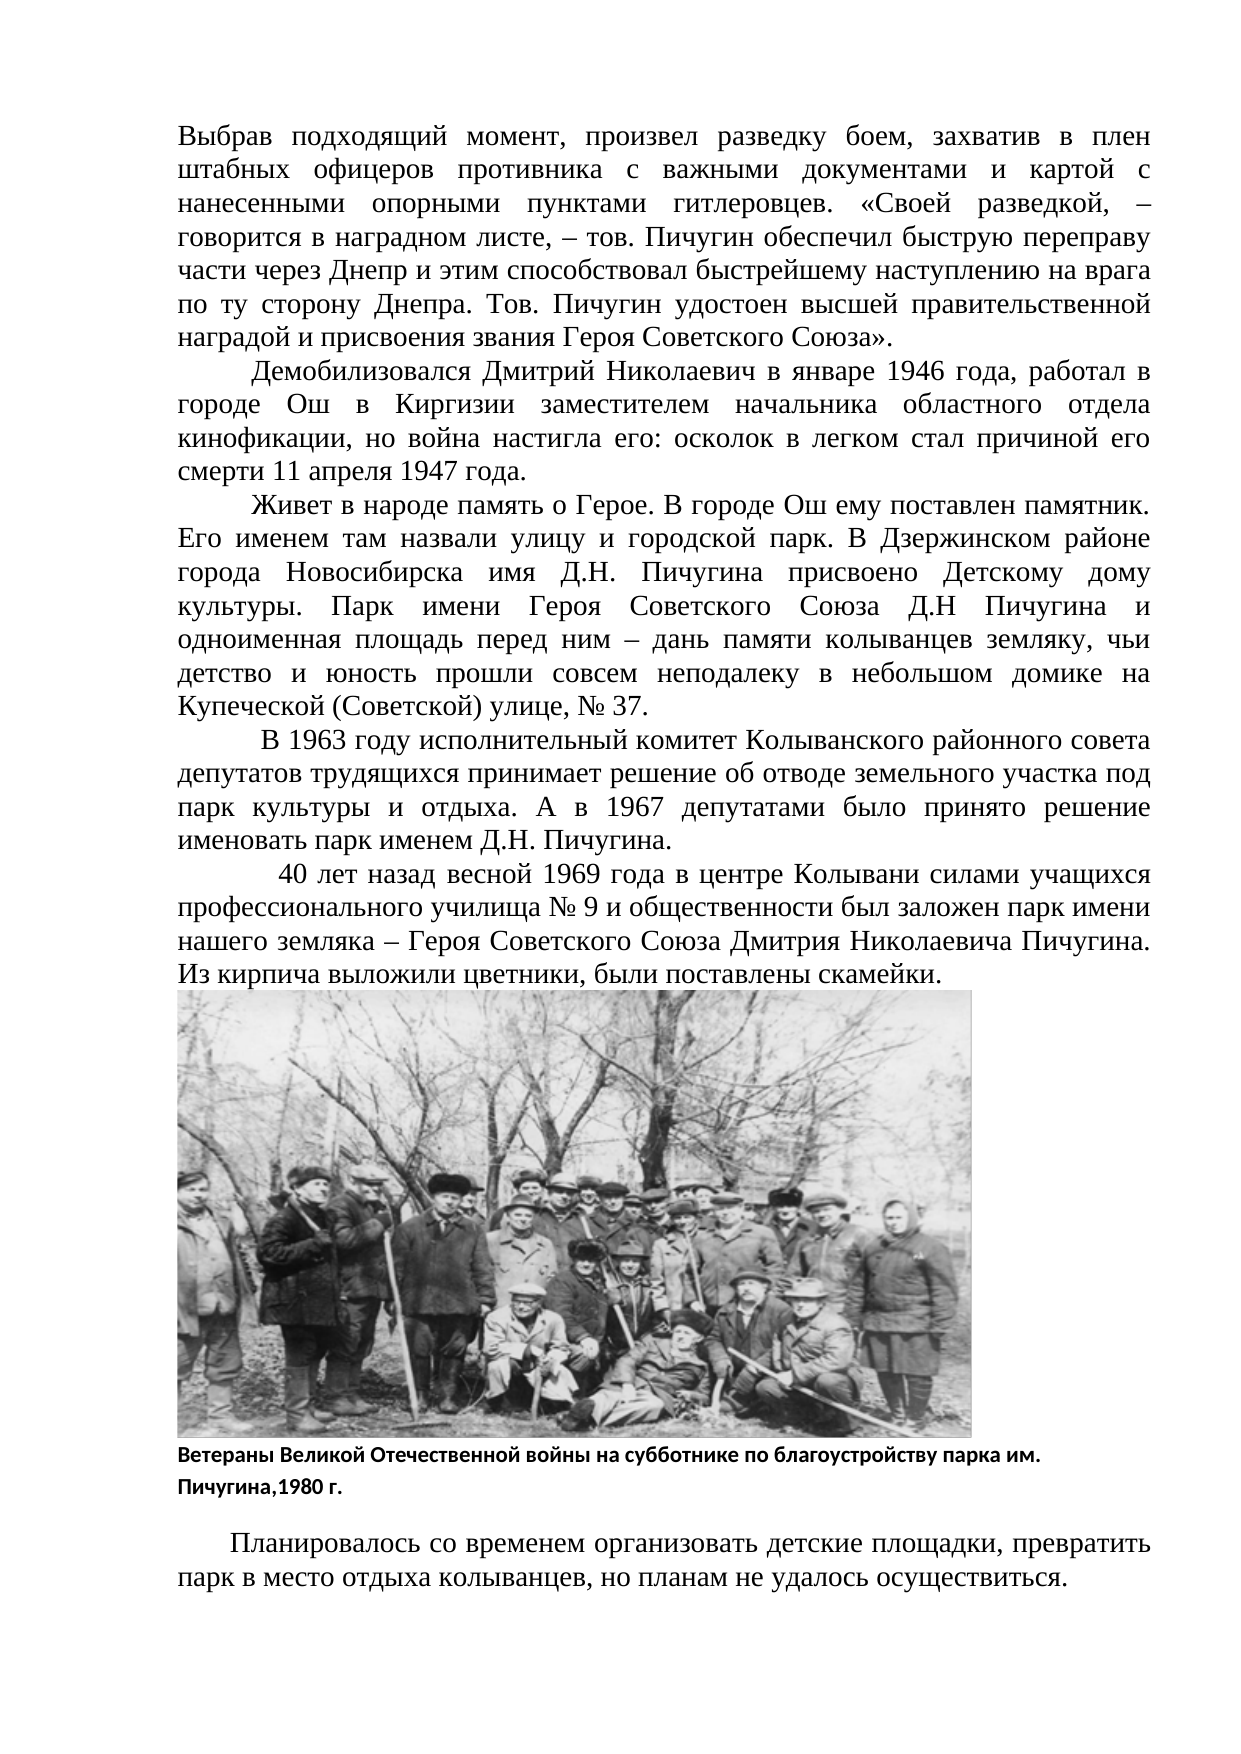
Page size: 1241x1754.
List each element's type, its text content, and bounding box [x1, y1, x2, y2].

text 40 лет назад весной 1969 года в центре Колывани силами учащихся профессионального училища № 9 и общественности был заложен парк имени нашего земляка – Героя Советского Союза Дмитрия Николаевича Пичугина. Из кирпича выложили цветники, были поставлены скамейки. [177, 856, 1152, 990]
text Планировалось со временем организовать детские площадки, превратить парк в место отдыха колыванцев, но планам не удалось осуществиться. [177, 1525, 1152, 1592]
text Ветераны Великой Отечественной войны на субботнике по благоустройству парка им. Пичугина,1980 г. [177, 1440, 1152, 1500]
picture [177, 990, 973, 1441]
text Живет в народе память о Герое. В городе Ош ему поставлен памятник. Его именем там назвали улицу и городской парк. В Дзержинском районе города Новосибирска имя Д.Н. Пичугина присвоено Детскому дому культуры. Парк имени Героя Советского Союза Д.Н Пичугина и одноименная площадь перед ним – дань памяти колыванцев земляку, чьи детство и юность прошли совсем неподалеку в небольшом домике на Купеческой (Советской) улице, № 37. [177, 487, 1152, 722]
text В 1963 году исполнительный комитет Колыванского районного совета депутатов трудящихся принимает решение об отводе земельного участка под парк культуры и отдыха. А в 1967 депутатами было принято решение именовать парк именем Д.Н. Пичугина. [177, 722, 1152, 856]
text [177, 118, 1152, 353]
text Демобилизовался Дмитрий Николаевич в январе 1946 года, работал в городе Ош в Киргизии заместителем начальника областного отдела кинофикации, но война настигла его: осколок в легком стал причиной его смерти 11 апреля 1947 года. [177, 353, 1152, 487]
